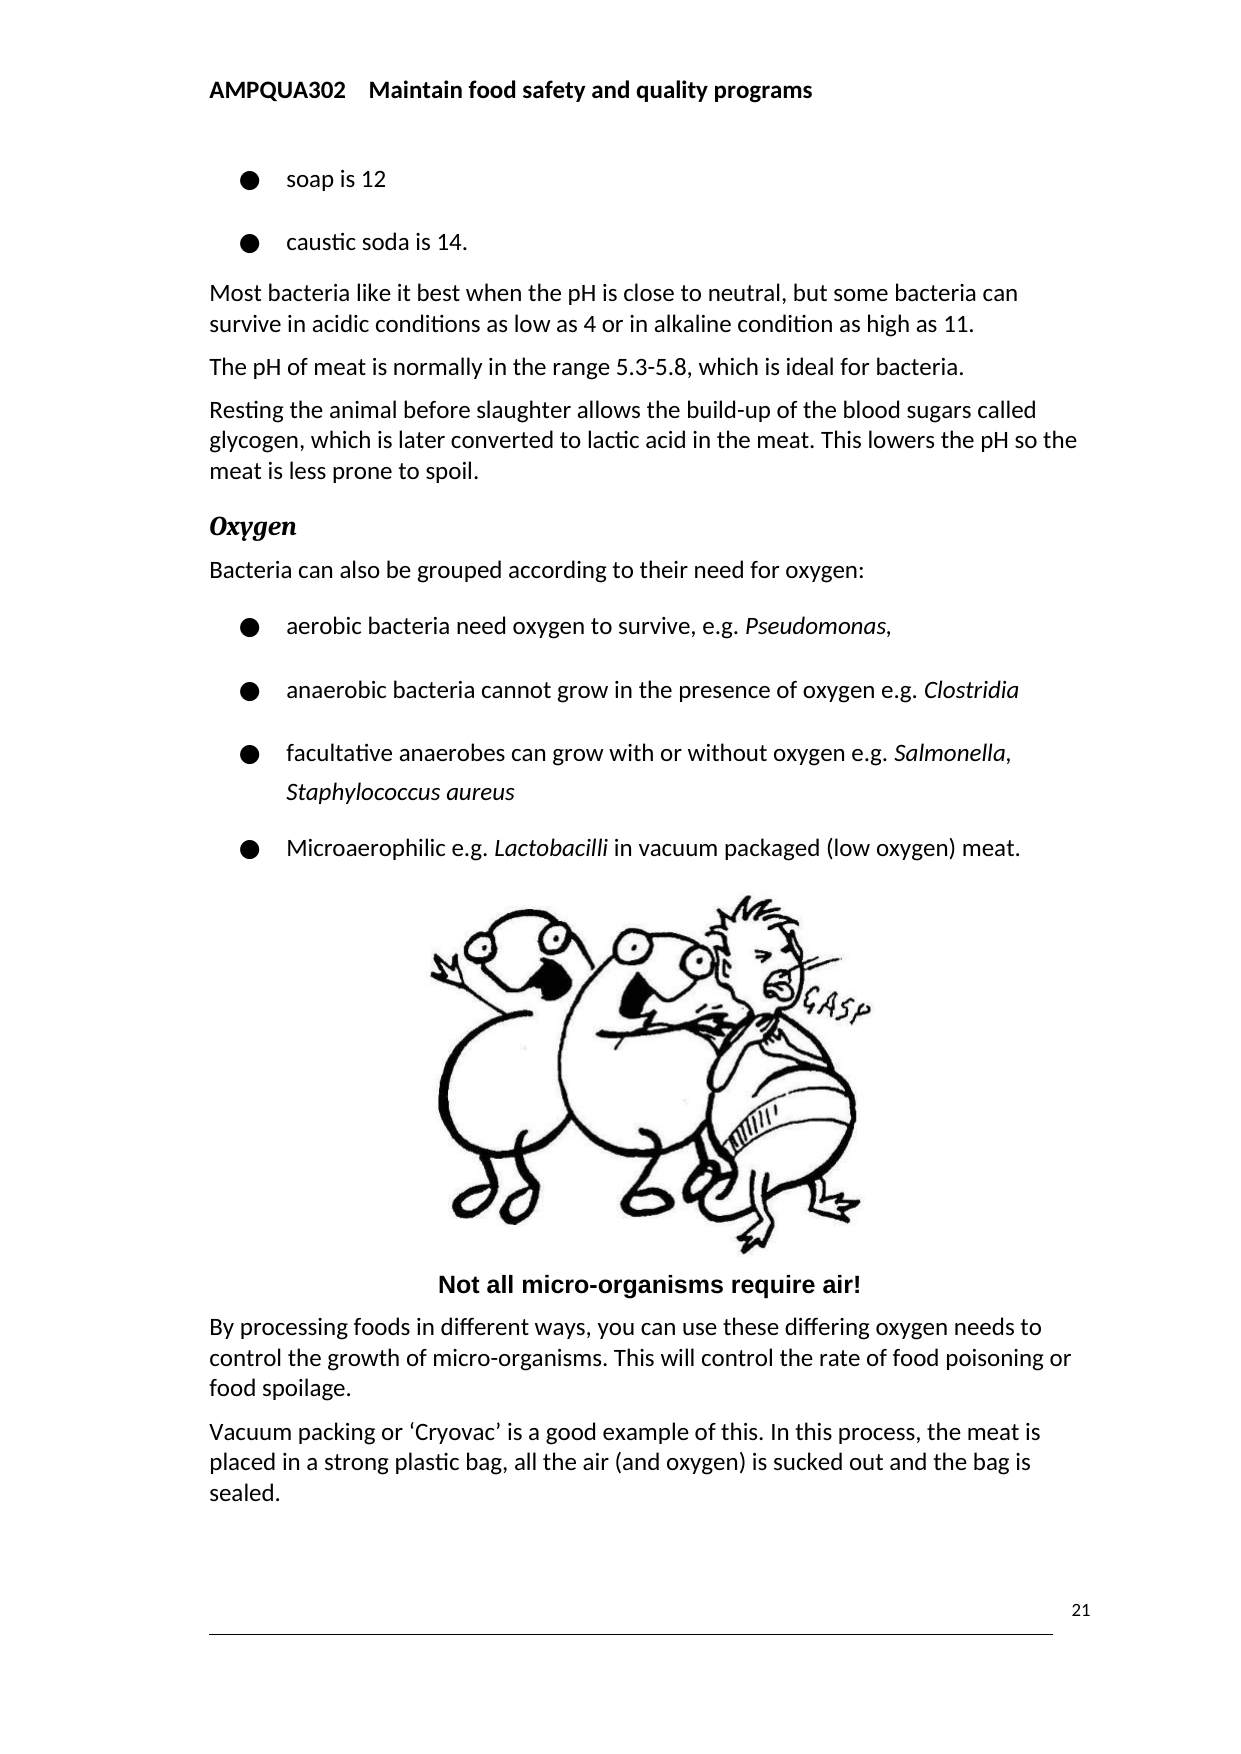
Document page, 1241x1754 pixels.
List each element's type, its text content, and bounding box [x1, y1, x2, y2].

list aerobic bacteria need oxygen to survive, e.g. Pseudomonas, [239, 597, 1090, 648]
list Microaerophilic e.g. Lactobacilli in vacuum packaged (low oxygen) meat. [239, 819, 1090, 870]
text Not all micro-organisms require air! [209, 1270, 1090, 1299]
picture [424, 882, 875, 1258]
text By processing foods in different ways, you can use these differing oxygen needs to control the growth of micro-organisms. This will control the rate of food poisoning or food spoilage. [209, 1312, 1090, 1403]
list caustic soda is 14. [239, 214, 1090, 265]
list facultative anaerobes can grow with or without oxygen e.g. Salmonella, Staphylococcus aureus [239, 725, 1090, 807]
text Bacteria can also be grouped according to their need for oxygen: [209, 554, 1090, 585]
text Oxygen [209, 511, 1090, 542]
list soap is 12 [239, 150, 1090, 201]
text Vacuum packing or ‘Cryovac’ is a good example of this. In this process, the meat is placed in a strong plastic bag, all the air (and oxygen) is sucked out and the bag is sealed. [209, 1416, 1090, 1507]
list anaerobic bacteria cannot grow in the presence of oxygen e.g. Clostridia [239, 661, 1090, 712]
text The pH of meat is normally in the range 5.3-5.8, which is ideal for bacteria. [209, 351, 1090, 382]
text Resting the animal before slaughter allows the build-up of the blood sugars called glycogen, which is later converted to lactic acid in the meat. This lowers the pH so the meat is less prone to spoil. [209, 394, 1090, 486]
text Most bacteria like it best when the pH is close to neutral, but some bacteria can survive in acidic conditions as low as 4 or in alkaline condition as high as 11. [209, 277, 1090, 338]
